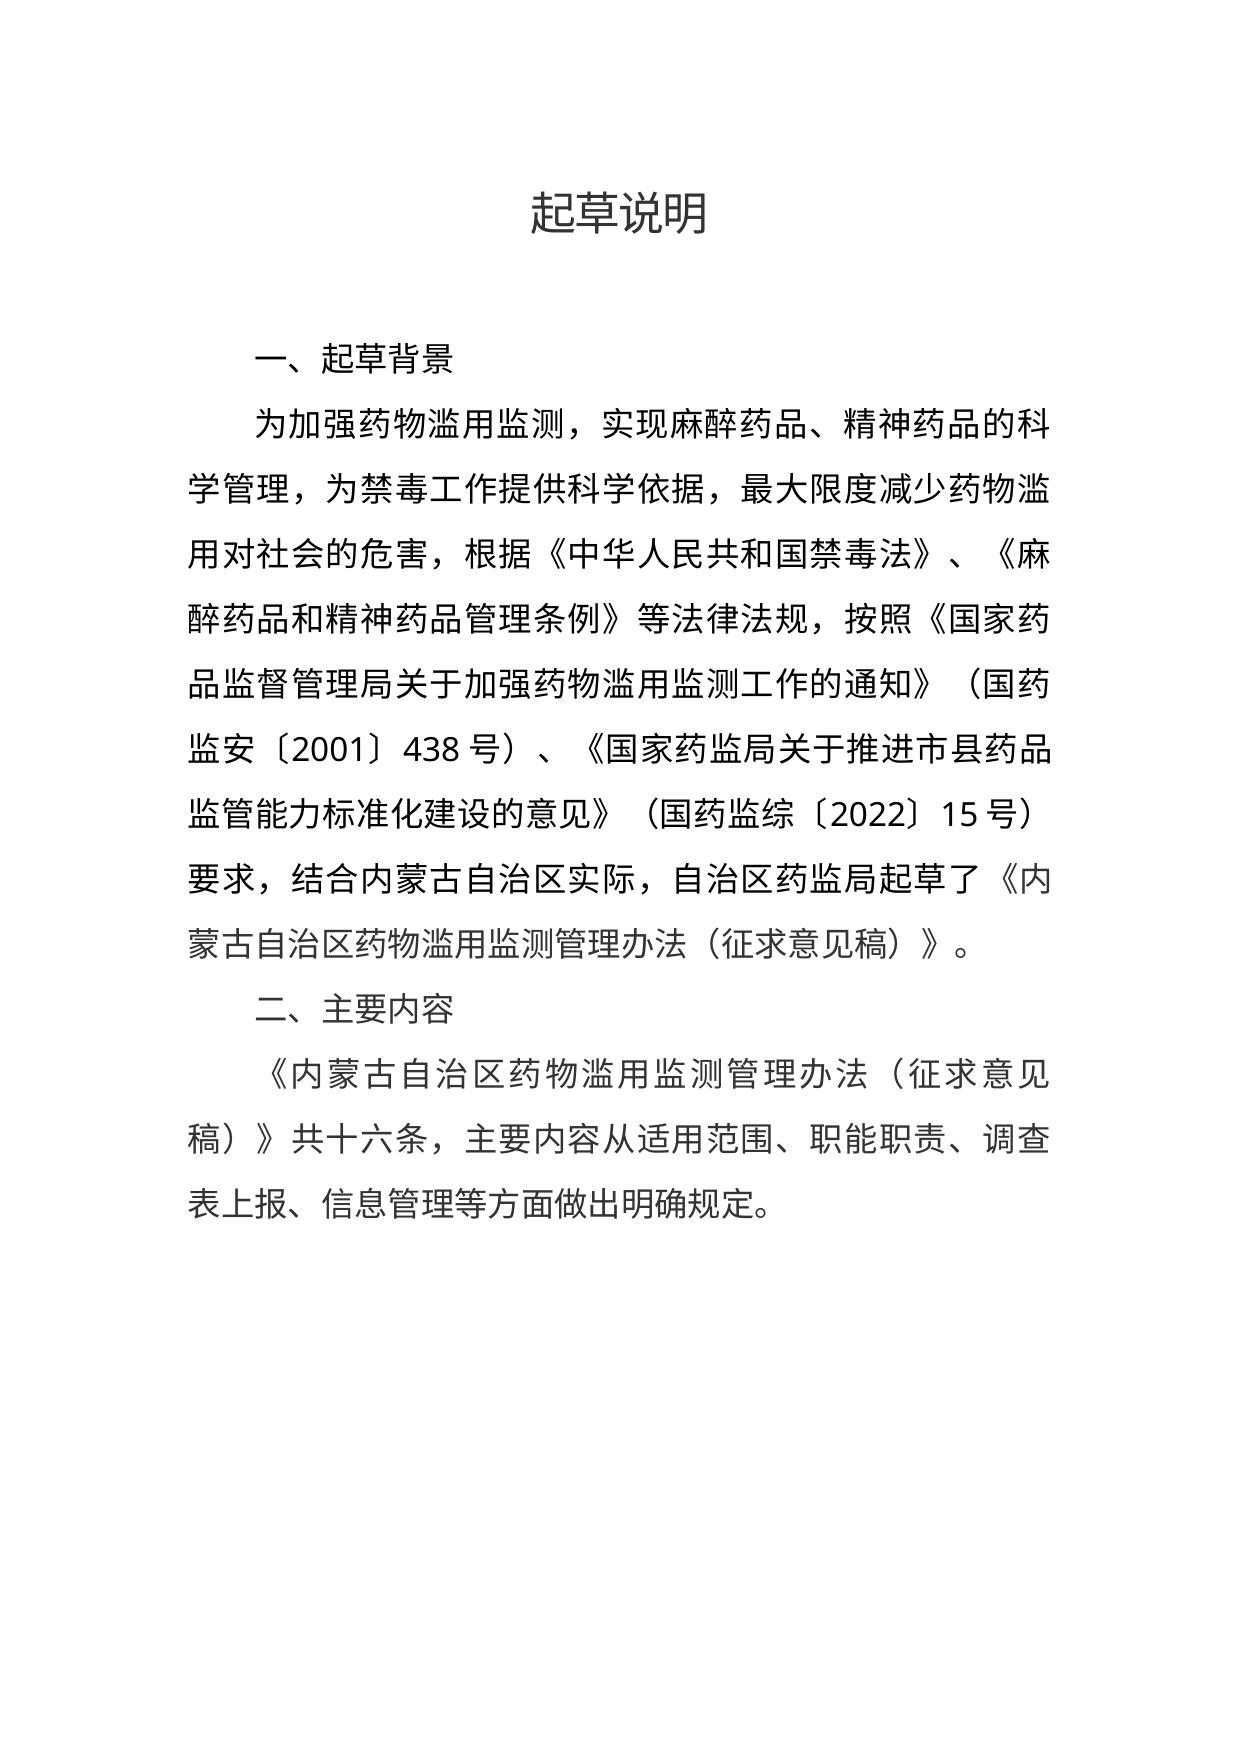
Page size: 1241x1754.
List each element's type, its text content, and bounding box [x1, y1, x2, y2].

text 一、起草背景 [187, 324, 1053, 389]
text 二、主要内容 [187, 974, 1053, 1039]
text 为加强药物滥用监测，实现麻醉药品、精神药品的科学管理，为禁毒工作提供科学依据，最大限度减少药物滥用对社会的危害，根据《中华人民共和国禁毒法》、《麻醉药品和精神药品管理条例》等法律法规，按照《国家药品监督管理局关于加强药物滥用监测工作的通知》（国药监安〔2001〕438号）、《国家药监局关于推进市县药品监管能力标准化建设的意见》（国药监综〔2022〕15号）要求，结合内蒙古自治区实际，自治区药监局起草了《内蒙古自治区药物滥用监测管理办法（征求意见稿）》。 [187, 389, 1053, 974]
text 起草说明 [187, 162, 1053, 259]
text 《内蒙古自治区药物滥用监测管理办法（征求意见稿）》共十六条，主要内容从适用范围、职能职责、调查表上报、信息管理等方面做出明确规定。 [187, 1039, 1053, 1234]
